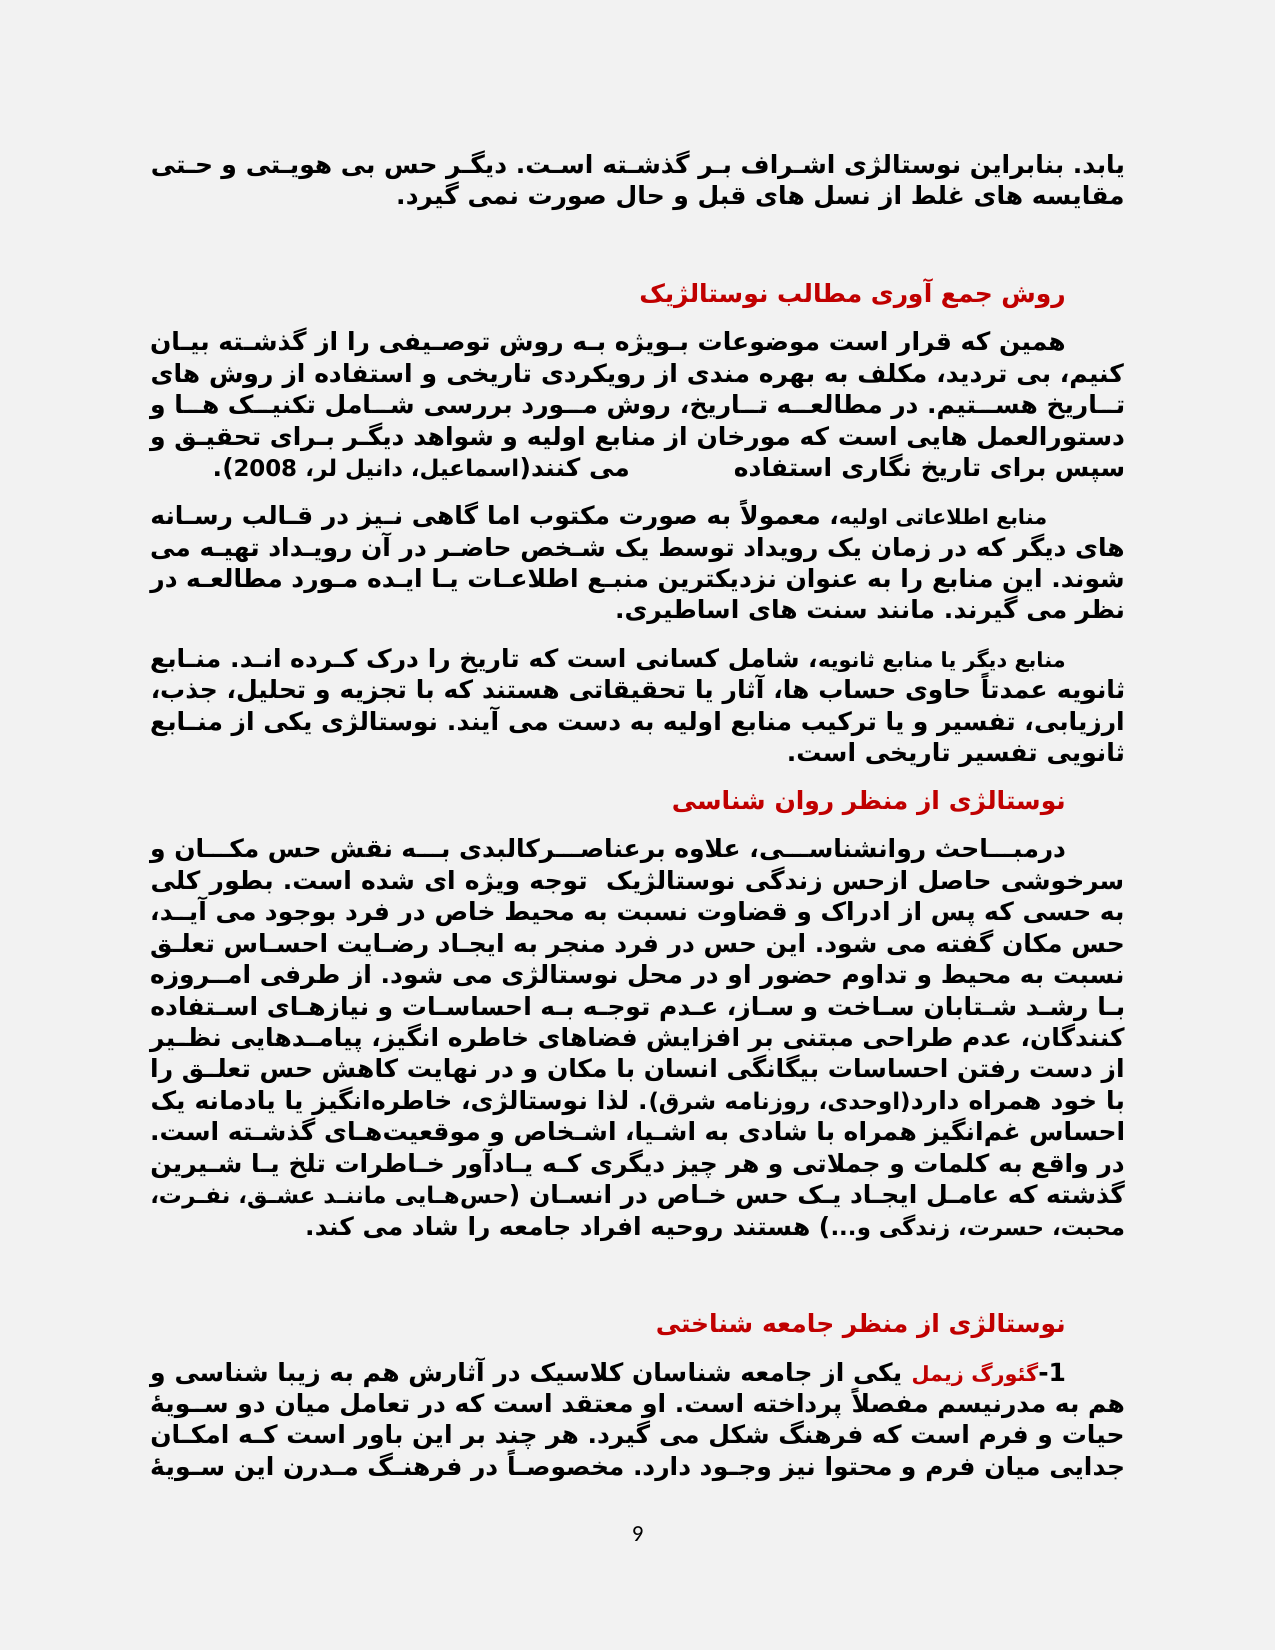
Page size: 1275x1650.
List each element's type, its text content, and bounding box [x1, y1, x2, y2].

text روش جمع آوری مطالب نوستالژیک [150, 279, 1125, 308]
text همین که قرار است موضوعات بویژه به روش توصیفی را از گذشته بیان کنیم، بی تردید، مکلف به بهره مندی از رویکردی تاریخی و استفاده از روش های تاریخ هستیم. در مطالعه تاریخ، روش مورد بررسی شامل تکنیک ها و دستورالعمل هایی است که مورخان از منابع اولیه و شواهد دیگر برای تحقیق و سپس برای تاریخ نگاری استفاده می کنند(اسماعیل، دانیل لر، 2008). [150, 327, 1125, 482]
text منابع اطلاعاتی اولیه، معمولاً به صورت مکتوب اما گاهی نیز در قالب رسانه های دیگر که در زمان یک رویداد توسط یک شخص حاضر در آن رویداد تهیه می شوند. این منابع را به عنوان نزدیکترین منبع اطلاعات یا ایده مورد مطالعه در نظر می گیرند. مانند سنت های اساطیری. [150, 501, 1125, 625]
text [150, 150, 1125, 211]
text نوستالژی از منظر جامعه شناختی [150, 1309, 1125, 1339]
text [150, 1358, 1125, 1481]
text نوستالژی از منظر روان شناسی [150, 786, 1125, 815]
text درمباحث روانشناسی، علاوه برعناصرکالبدی به نقش حس مکان و سرخوشی حاصل ازحس زندگی نوستالژیک توجه ویژه ای شده است. بطور کلی به حسی که پس از ادراک و قضاوت نسبت به محیط خاص در فرد بوجود می آید، حس مکان گفته می شود. این حس در فرد منجر به ایجاد رضایت احساس تعلق نسبت به محیط و تداوم حضور او در محل نوستالژی می شود. از طرفی امروزه با رشد شتابان ساخت و ساز، عدم توجه به احساسات و نیازهای استفاده کنندگان، عدم طراحی مبتنی بر افزایش فضاهای خاطره انگیز، پیامدهایی نظیر از دست رفتن احساسات بیگانگی انسان با مکان و در نهایت کاهش حس تعلق را با خود همراه دارد(اوحدی، روزنامه شرق). لذا نوستالژی، خاطره‌انگیز یا یادمانه یک احساس غم‌انگیز همراه با شادی به اشیا، اشخاص و موقعیت‌های گذشته است. در واقع به کلمات و جملاتی و هر چیز دیگری که یادآور خاطرات تلخ یا شیرین گذشته که عامل ایجاد یک حس خاص در انسان (حس‌هایی مانند عشق، نفرت، محبت، حسرت، زندگی و...) هستند روحیه افراد جامعه را شاد می کند. [150, 834, 1125, 1241]
text منابع دیگر یا منابع ثانویه، شامل کسانی است که تاریخ را درک کرده اند. منابع ثانویه عمدتاً حاوی حساب ها، آثار یا تحقیقاتی هستند که با تجزیه و تحلیل، جذب، ارزیابی، تفسیر و یا ترکیب منابع اولیه به دست می آیند. نوستالژی یکی از منابع ثانویی تفسیر تاریخی است. [150, 644, 1125, 767]
